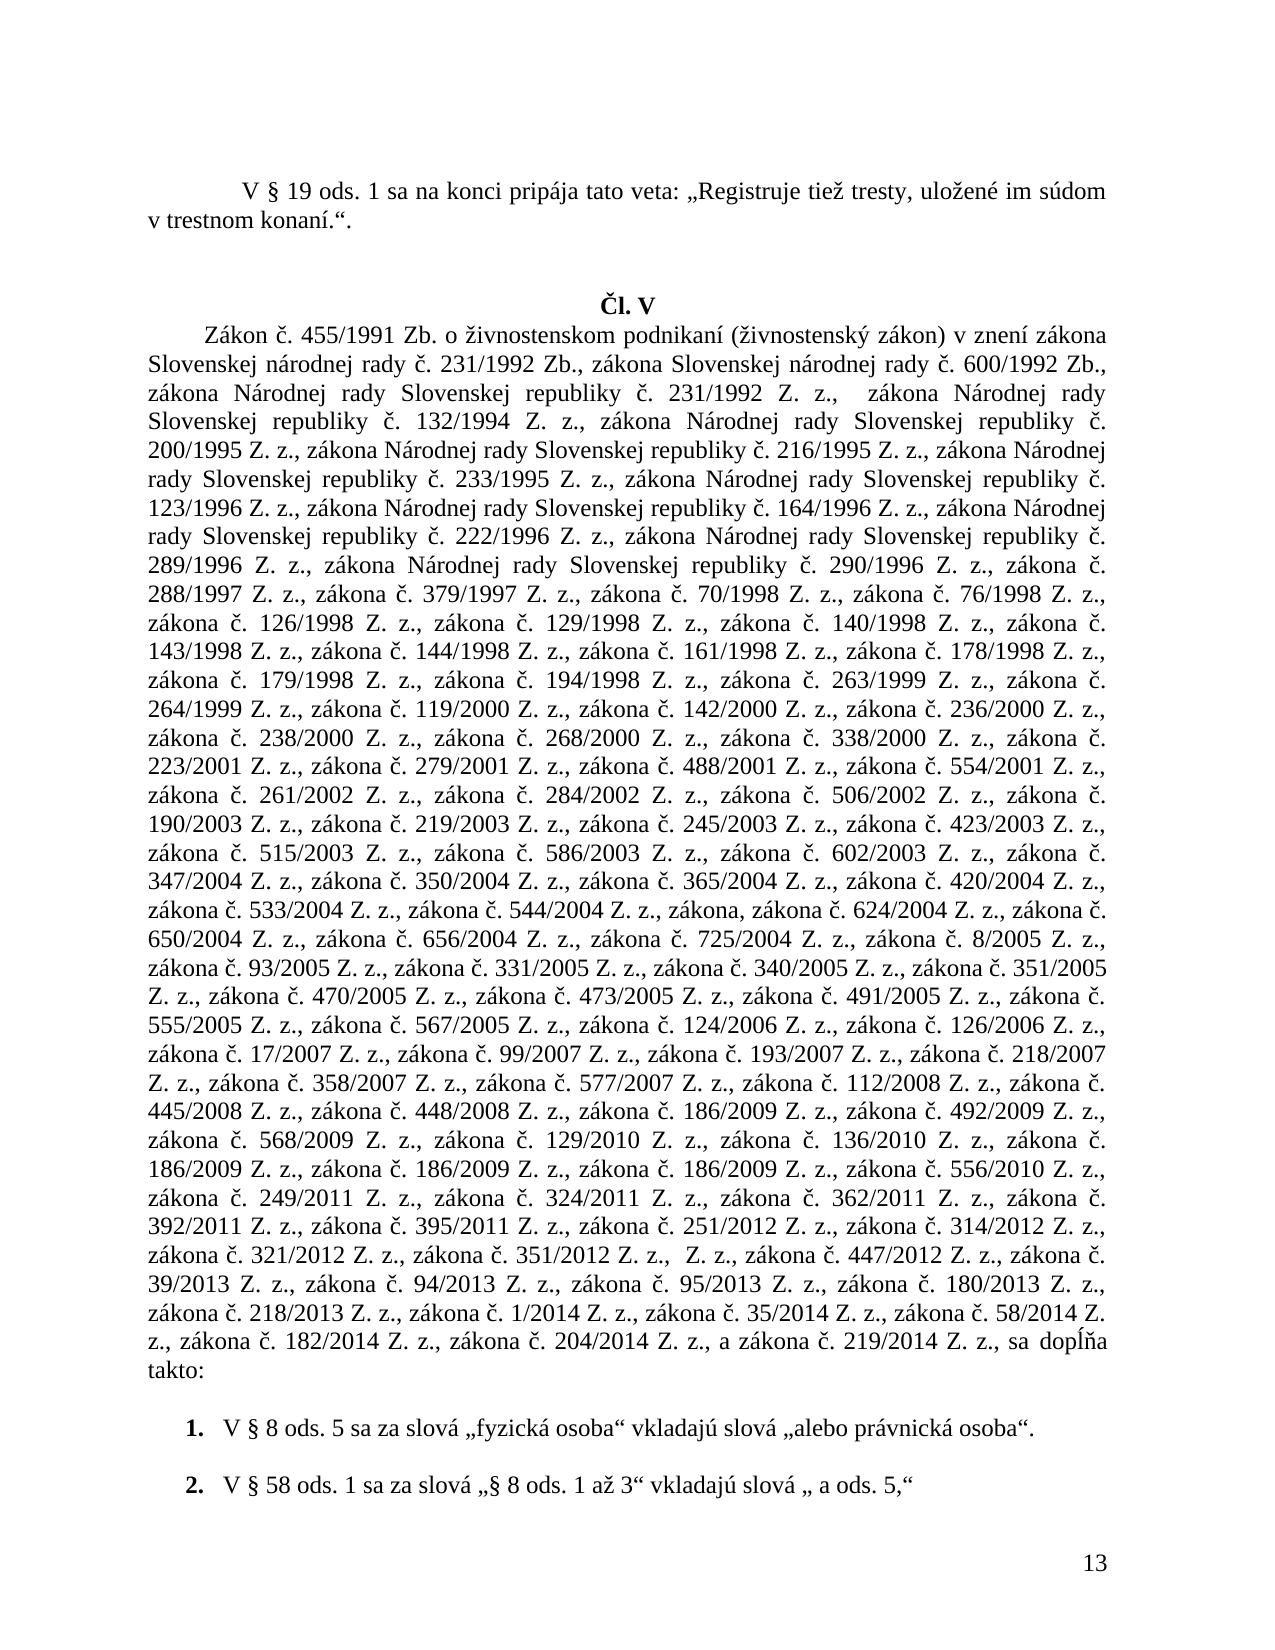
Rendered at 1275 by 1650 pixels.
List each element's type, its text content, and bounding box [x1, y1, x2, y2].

text Zákon č. 455/1991 Zb. o živnostenskom podnikaní (živnostenský zákon) v znení zákona Slovenskej národnej rady č. 231/1992 Zb., zákona Slovenskej národnej rady č. 600/1992 Zb., zákona Národnej rady Slovenskej republiky č. 231/1992 Z. z., zákona Národnej rady Slovenskej republiky č. 132/1994 Z. z., zákona Národnej rady Slovenskej republiky č. 200/1995 Z. z., zákona Národnej rady Slovenskej republiky č. 216/1995 Z. z., zákona Národnej rady Slovenskej republiky č. 233/1995 Z. z., zákona Národnej rady Slovenskej republiky č. 123/1996 Z. z., zákona Národnej rady Slovenskej republiky č. 164/1996 Z. z., zákona Národnej rady Slovenskej republiky č. 222/1996 Z. z., zákona Národnej rady Slovenskej republiky č. 289/1996 Z. z., zákona Národnej rady Slovenskej republiky č. 290/1996 Z. z., zákona č. 288/1997 Z. z., zákona č. 379/1997 Z. z., zákona č. 70/1998 Z. z., zákona č. 76/1998 Z. z., zákona č. 126/1998 Z. z., zákona č. 129/1998 Z. z., zákona č. 140/1998 Z. z., zákona č. 143/1998 Z. z., zákona č. 144/1998 Z. z., zákona č. 161/1998 Z. z., zákona č. 178/1998 Z. z., zákona č. 179/1998 Z. z., zákona č. 194/1998 Z. z., zákona č. 263/1999 Z. z., zákona č. 264/1999 Z. z., zákona č. 119/2000 Z. z., zákona č. 142/2000 Z. z., zákona č. 236/2000 Z. z., zákona č. 238/2000 Z. z., zákona č. 268/2000 Z. z., zákona č. 338/2000 Z. z., zákona č. 223/2001 Z. z., zákona č. 279/2001 Z. z., zákona č. 488/2001 Z. z., zákona č. 554/2001 Z. z., zákona č. 261/2002 Z. z., zákona č. 284/2002 Z. z., zákona č. 506/2002 Z. z., zákona č. 190/2003 Z. z., zákona č. 219/2003 Z. z., zákona č. 245/2003 Z. z., zákona č. 423/2003 Z. z., zákona č. 515/2003 Z. z., zákona č. 586/2003 Z. z., zákona č. 602/2003 Z. z., zákona č. 347/2004 Z. z., zákona č. 350/2004 Z. z., zákona č. 365/2004 Z. z., zákona č. 420/2004 Z. z., zákona č. 533/2004 Z. z., zákona č. 544/2004 Z. z., zákona, zákona č. 624/2004 Z. z., zákona č. 650/2004 Z. z., zákona č. 656/2004 Z. z., zákona č. 725/2004 Z. z., zákona č. 8/2005 Z. z., zákona č. 93/2005 Z. z., zákona č. 331/2005 Z. z., zákona č. 340/2005 Z. z., zákona č. 351/2005 Z. z., zákona č. 470/2005 Z. z., zákona č. 473/2005 Z. z., zákona č. 491/2005 Z. z., zákona č. 555/2005 Z. z., zákona č. 567/2005 Z. z., zákona č. 124/2006 Z. z., zákona č. 126/2006 Z. z., zákona č. 17/2007 Z. z., zákona č. 99/2007 Z. z., zákona č. 193/2007 Z. z., zákona č. 218/2007 Z. z., zákona č. 358/2007 Z. z., zákona č. 577/2007 Z. z., zákona č. 112/2008 Z. z., zákona č. 445/2008 Z. z., zákona č. 448/2008 Z. z., zákona č. 186/2009 Z. z., zákona č. 492/2009 Z. z., zákona č. 568/2009 Z. z., zákona č. 129/2010 Z. z., zákona č. 136/2010 Z. z., zákona č. 186/2009 Z. z., zákona č. 186/2009 Z. z., zákona č. 186/2009 Z. z., zákona č. 556/2010 Z. z., zákona č. 249/2011 Z. z., zákona č. 324/2011 Z. z., zákona č. 362/2011 Z. z., zákona č. 392/2011 Z. z., zákona č. 395/2011 Z. z., zákona č. 251/2012 Z. z., zákona č. 314/2012 Z. z., zákona č. 321/2012 Z. z., zákona č. 351/2012 Z. z., Z. z., zákona č. 447/2012 Z. z., zákona č. 39/2013 Z. z., zákona č. 94/2013 Z. z., zákona č. 95/2013 Z. z., zákona č. 180/2013 Z. z., zákona č. 218/2013 Z. z., zákona č. 1/2014 Z. z., zákona č. 35/2014 Z. z., zákona č. 58/2014 Z. z., zákona č. 182/2014 Z. z., zákona č. 204/2014 Z. z., a zákona č. 219/2014 Z. z., sa dopĺňa takto: [148, 320, 1107, 1384]
text Čl. V [148, 291, 1107, 320]
text V § 19 ods. 1 sa na konci pripája tato veta: „Registruje tiež tresty, uložené im súdom v trestnom konaní.“. [148, 176, 1107, 234]
list V § 8 ods. 5 sa za slová „fyzická osoba“ vkladajú slová „alebo právnická osoba“. [185, 1413, 1107, 1441]
list V § 58 ods. 1 sa za slová „§ 8 ods. 1 až 3“ vkladajú slová „ a ods. 5,“ [185, 1470, 1107, 1499]
